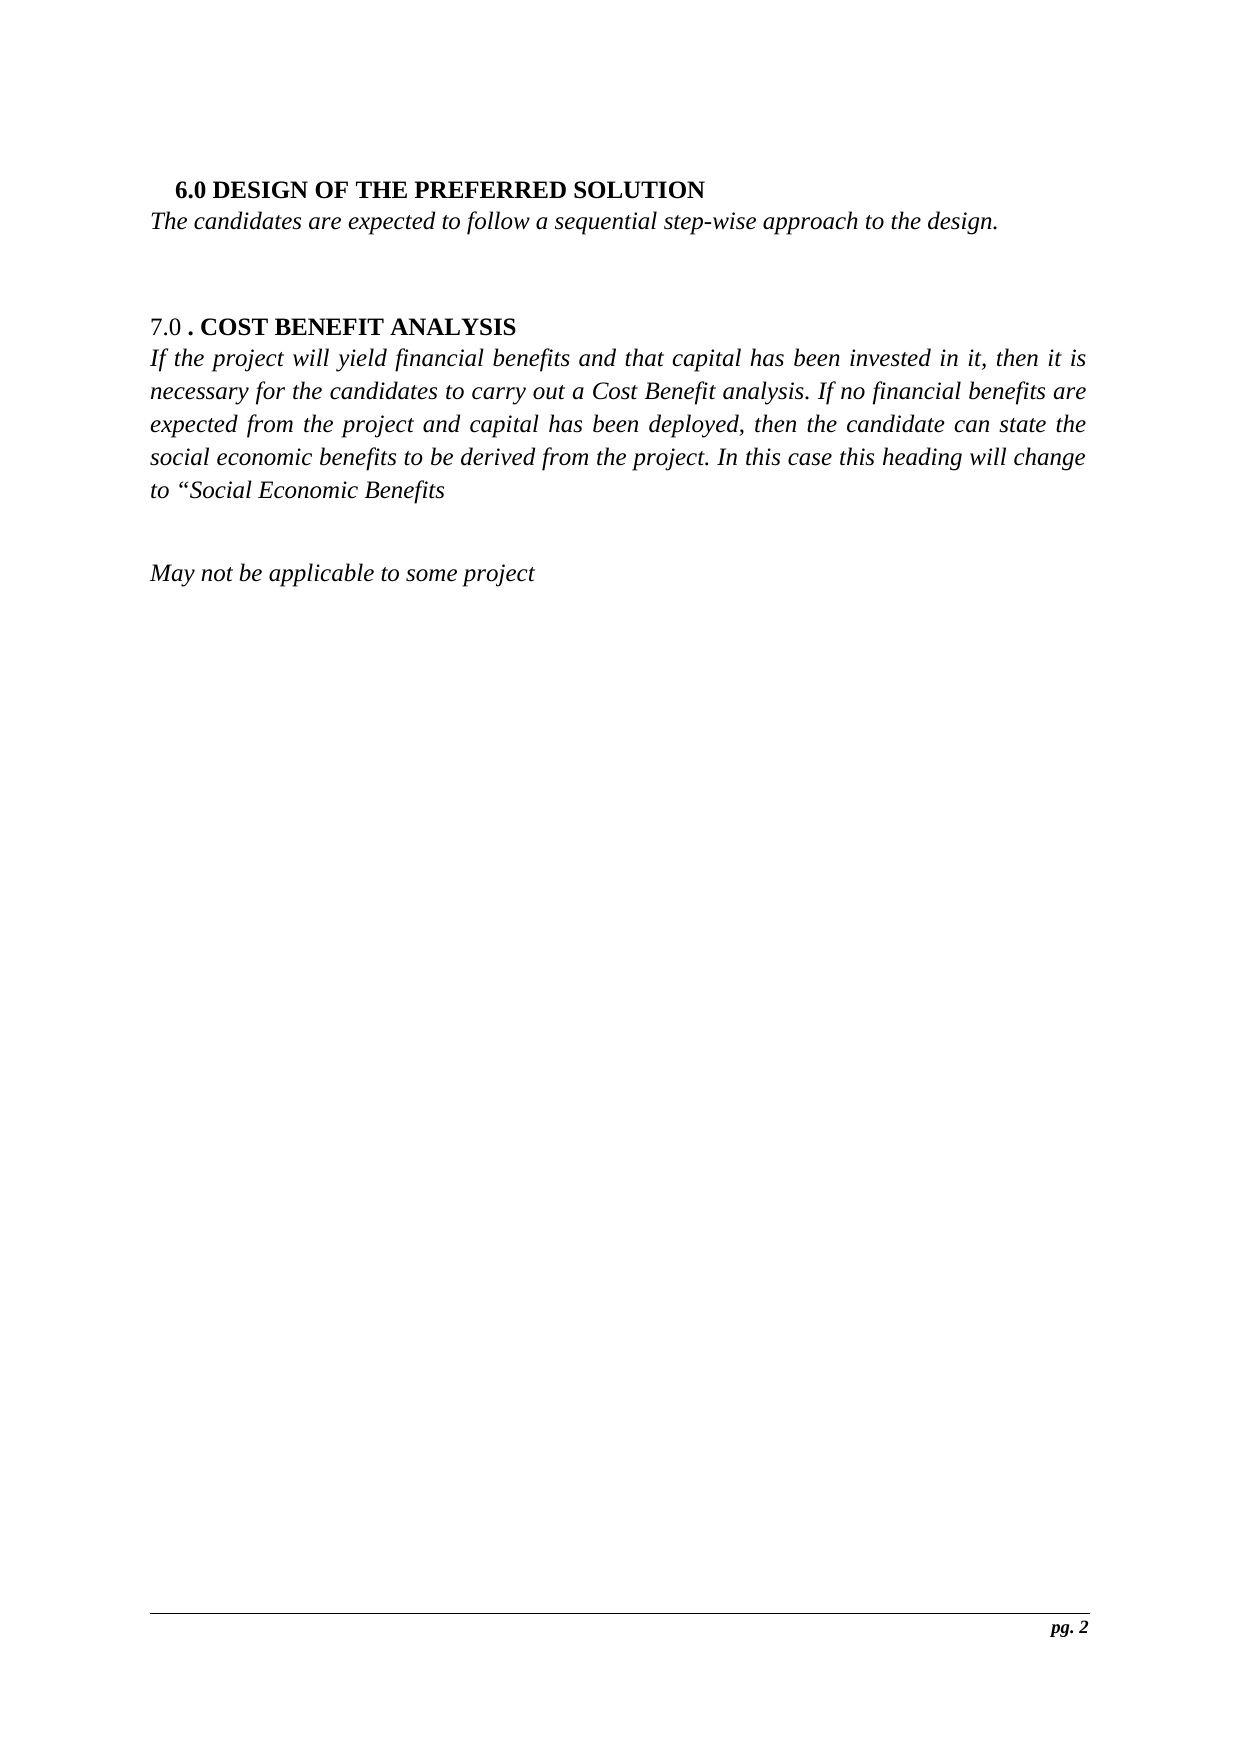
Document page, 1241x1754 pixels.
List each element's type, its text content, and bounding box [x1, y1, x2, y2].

subtitle . COST BENEFIT ANALYSIS [150, 312, 1090, 341]
subtitle DESIGN OF THE PREFERRED SOLUTION [0, 175, 895, 204]
text May not be applicable to some project [150, 558, 1090, 586]
list If the project will yield financial benefits and that capital has been invested in it, then it is necessary for the candidates to carry out a Cost Benefit analysis. If no financial benefits are expected from the project and capital has been deployed, then the candidate can state the social economic benefits to be derived from the project. In this case this heading will change to “Social Economic Benefits [150, 343, 1090, 504]
text The candidates are expected to follow a sequential step-wise approach to the design. [150, 206, 1090, 235]
